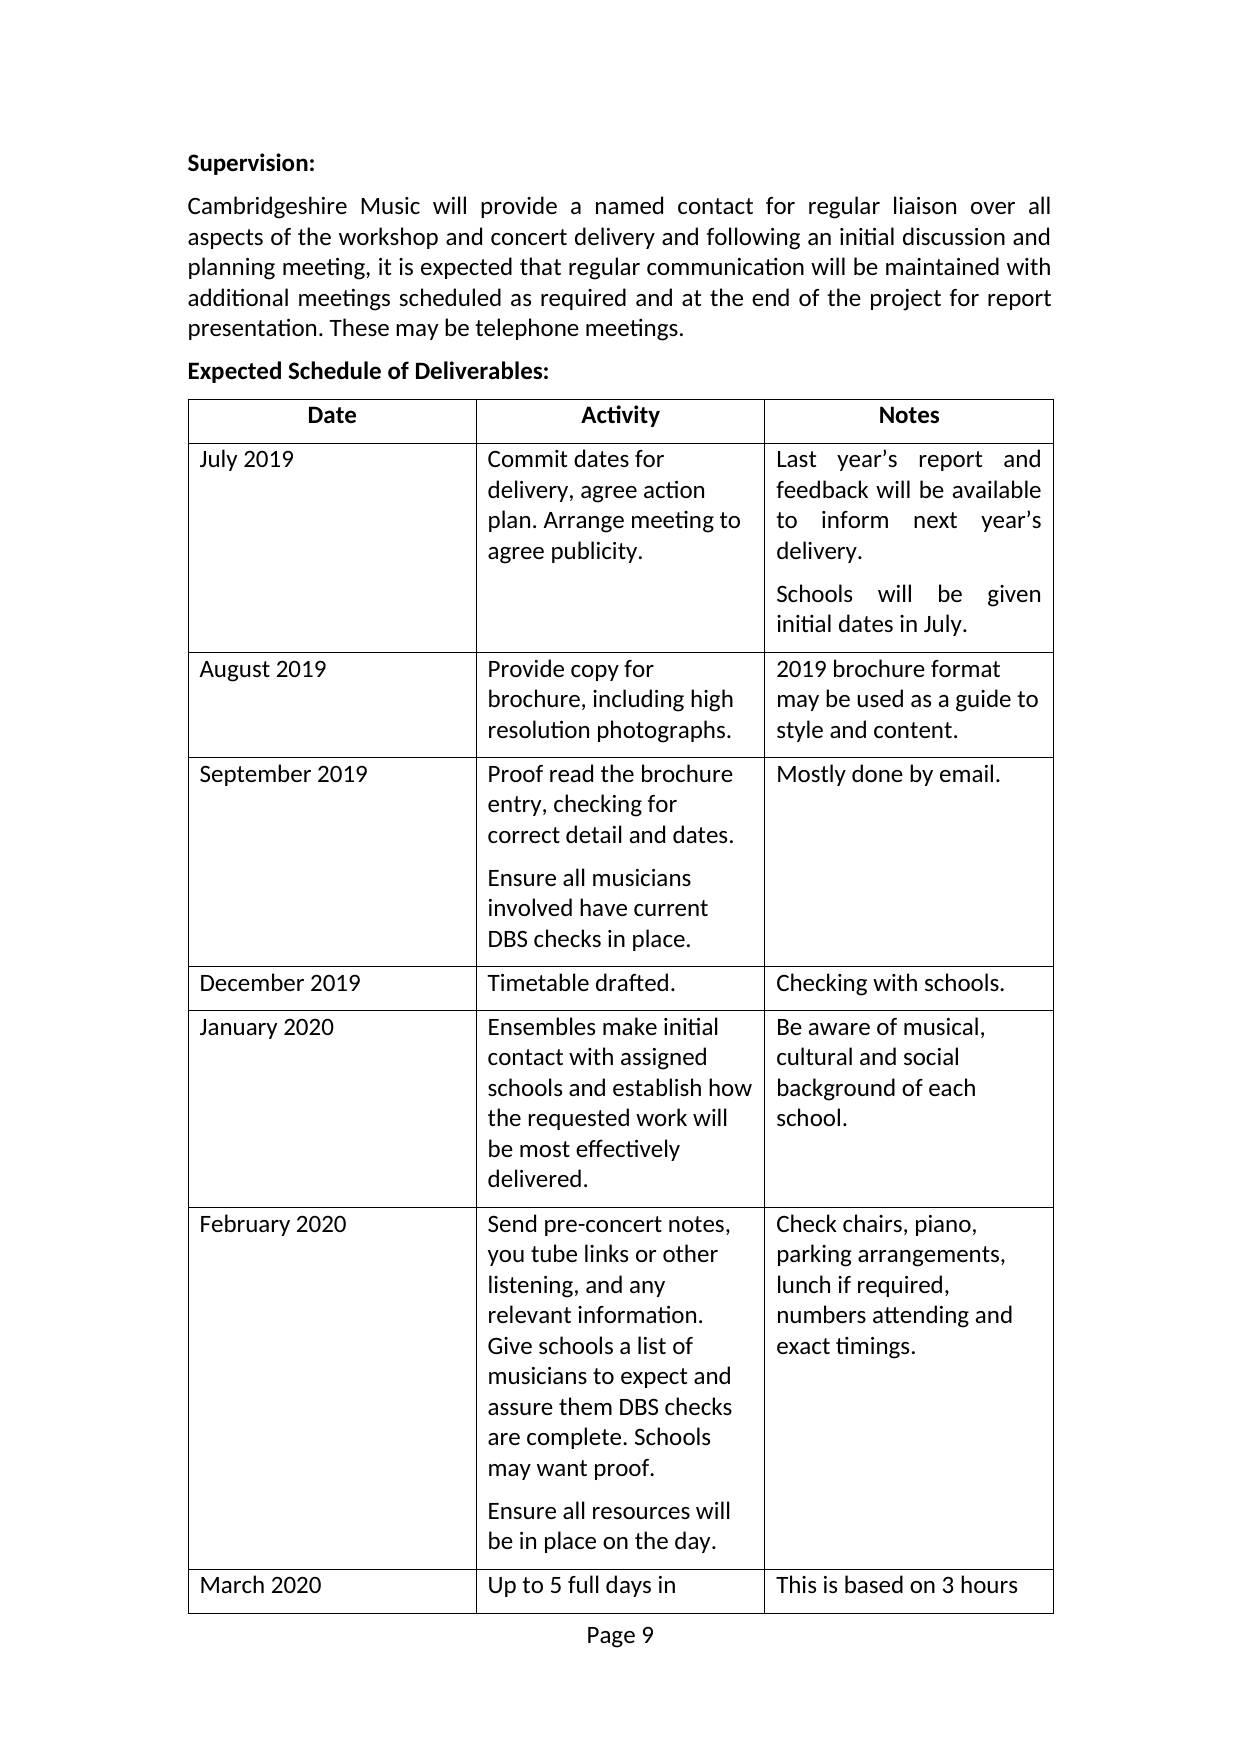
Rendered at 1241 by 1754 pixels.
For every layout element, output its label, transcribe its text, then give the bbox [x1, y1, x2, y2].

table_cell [765, 1570, 1053, 1612]
table_cell January 2020 [189, 1011, 476, 1207]
table_cell Ensembles make initial contact with assigned schools and establish how the requested work will be most effectively delivered. [477, 1011, 764, 1207]
table_cell July 2019 [189, 444, 476, 652]
table_cell Proof read the brochure entry, checking for correct detail and dates. Ensure all musicians involved have current DBS checks in place. [477, 758, 764, 966]
table_cell Last year’s report and feedback will be available to inform next year’s delivery. Schools will be given initial dates in July. [765, 444, 1053, 652]
table_cell Send pre-concert notes, you tube links or other listening, and any relevant information. Give schools a list of musicians to expect and assure them DBS checks are complete. Schools may want proof. Ensure all resources will be in place on the day. [477, 1208, 764, 1568]
table_cell August 2019 [189, 653, 476, 757]
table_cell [477, 1570, 764, 1612]
table_cell September 2019 [189, 758, 476, 966]
table_header Activity [477, 400, 764, 442]
table_header Notes [765, 400, 1053, 442]
table_cell 2019 brochure format may be used as a guide to style and content. [765, 653, 1053, 757]
table_cell Checking with schools. [765, 967, 1053, 1010]
table_cell Commit dates for delivery, agree action plan. Arrange meeting to agree publicity. [477, 444, 764, 652]
table_cell Mostly done by email. [765, 758, 1053, 966]
table_header Date [189, 400, 476, 442]
table_cell December 2019 [189, 967, 476, 1010]
table_cell Timetable drafted. [477, 967, 764, 1010]
table_cell February 2020 [189, 1208, 476, 1568]
text Supervision: [187, 147, 1053, 178]
text Expected Schedule of Deliverables: [187, 355, 1053, 386]
table_cell Check chairs, piano, parking arrangements, lunch if required, numbers attending and exact timings. [765, 1208, 1053, 1568]
table_cell March 2020 [189, 1570, 476, 1612]
table_cell Provide copy for brochure, including high resolution photographs. [477, 653, 764, 757]
text Cambridgeshire Music will provide a named contact for regular liaison over all aspects of the workshop and concert delivery and following an initial discussion and planning meeting, it is expected that regular communication will be maintained with additional meetings scheduled as required and at the end of the project for report presentation. These may be telephone meetings. [187, 190, 1053, 343]
table_cell Be aware of musical, cultural and social background of each school. [765, 1011, 1053, 1207]
